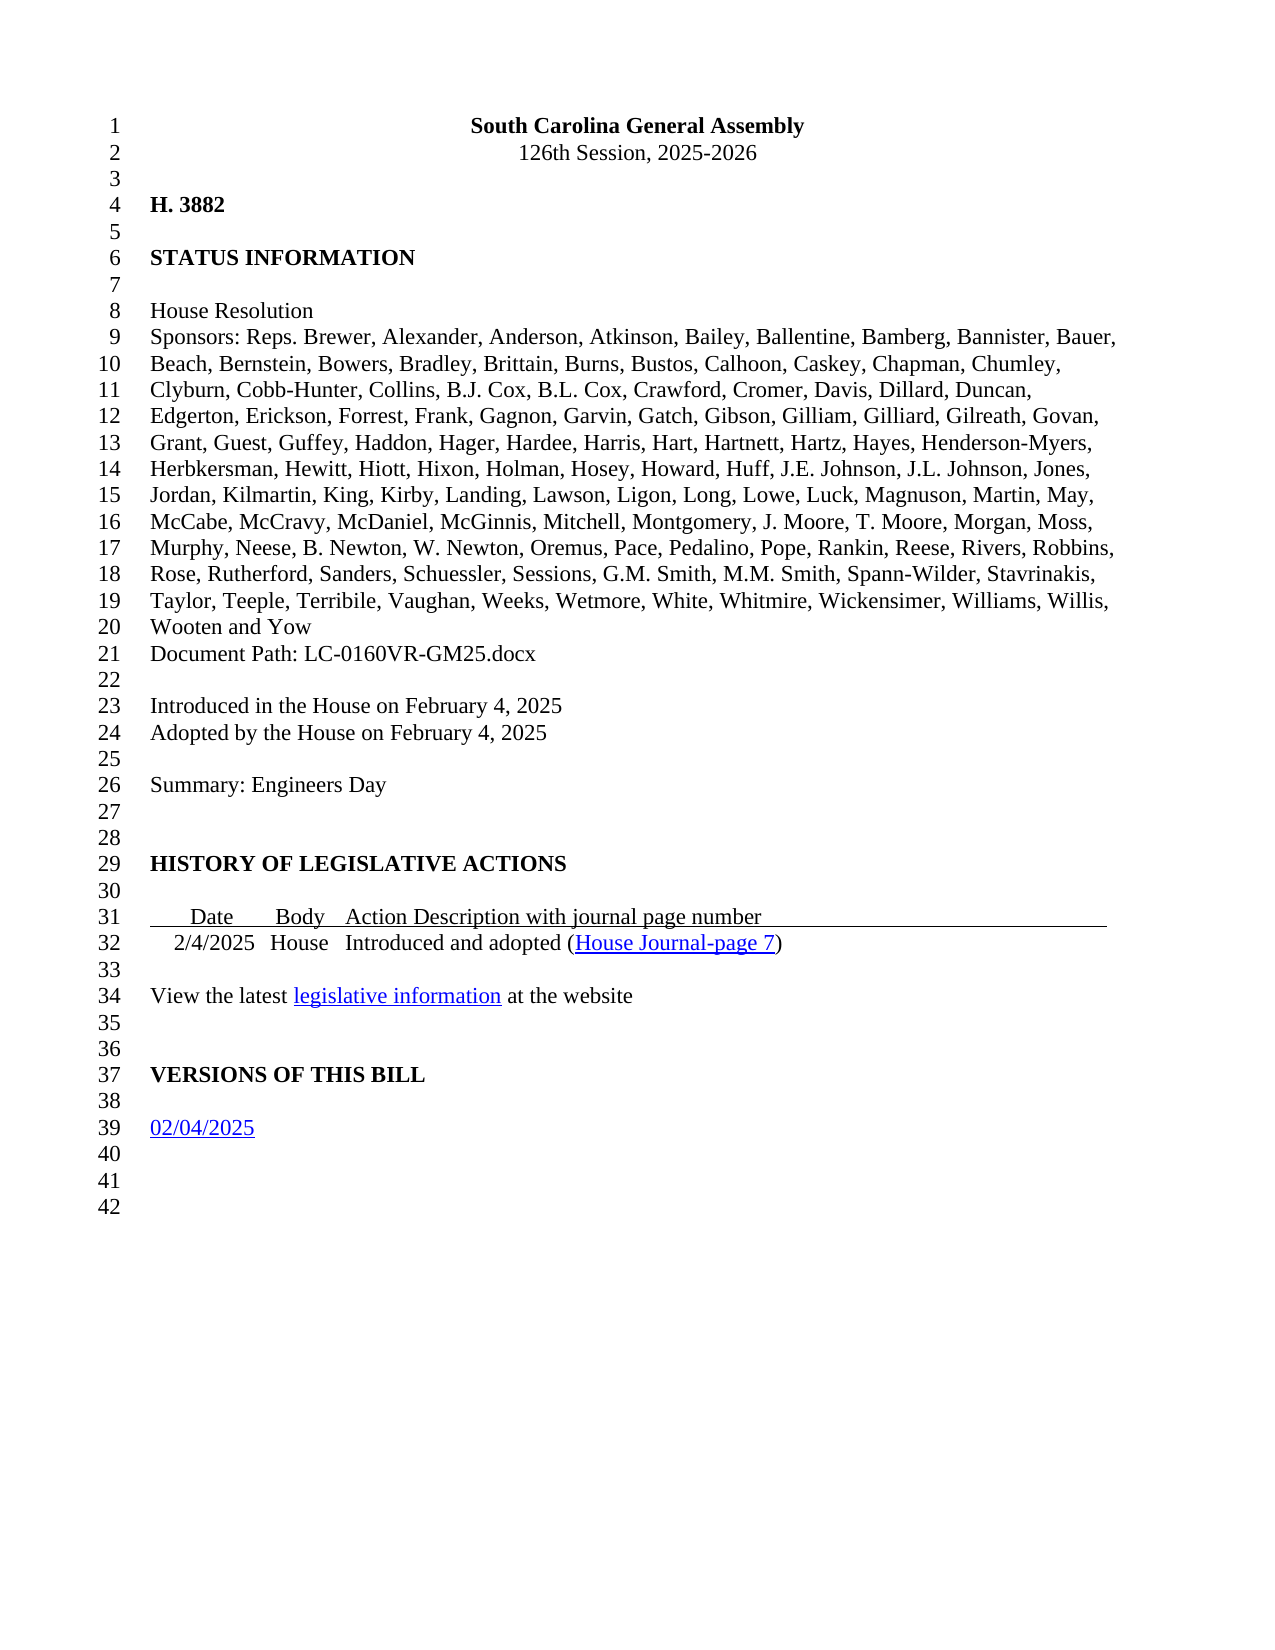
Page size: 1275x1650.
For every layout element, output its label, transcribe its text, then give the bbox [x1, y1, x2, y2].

text 02/04/2025 [150, 1114, 1125, 1140]
text 2/4/2025 House Introduced and adopted (House Journal-page 7) [150, 929, 1125, 956]
text VERSIONS OF THIS BILL [150, 1061, 1125, 1088]
text Adopted by the House on February 4, 2025 [150, 719, 1125, 745]
text Sponsors: Reps. Brewer, Alexander, Anderson, Atkinson, Bailey, Ballentine, Bamberg, Bannister, Bauer, Beach, Bernstein, Bowers, Bradley, Brittain, Burns, Bustos, Calhoon, Caskey, Chapman, Chumley, Clyburn, Cobb-Hunter, Collins, B.J. Cox, B.L. Cox, Crawford, Cromer, Davis, Dillard, Duncan, Edgerton, Erickson, Forrest, Frank, Gagnon, Garvin, Gatch, Gibson, Gilliam, Gilliard, Gilreath, Govan, Grant, Guest, Guffey, Haddon, Hager, Hardee, Harris, Hart, Hartnett, Hartz, Hayes, Henderson-Myers, Herbkersman, Hewitt, Hiott, Hixon, Holman, Hosey, Howard, Huff, J.E. Johnson, J.L. Johnson, Jones, Jordan, Kilmartin, King, Kirby, Landing, Lawson, Ligon, Long, Lowe, Luck, Magnuson, Martin, May, McCabe, McCravy, McDaniel, McGinnis, Mitchell, Montgomery, J. Moore, T. Moore, Morgan, Moss, Murphy, Neese, B. Newton, W. Newton, Oremus, Pace, Pedalino, Pope, Rankin, Reese, Rivers, Robbins, Rose, Rutherford, Sanders, Schuessler, Sessions, G.M. Smith, M.M. Smith, Spann-Wilder, Stavrinakis, Taylor, Teeple, Terribile, Vaughan, Weeks, Wetmore, White, Whitmire, Wickensimer, Williams, Willis, Wooten and Yow [150, 323, 1125, 639]
text Date Body Action Description with journal page number [150, 903, 1125, 929]
text STATUS INFORMATION [150, 244, 1125, 271]
text South Carolina General Assembly [150, 112, 1125, 139]
text House Resolution [150, 297, 1125, 323]
text Document Path: LC-0160VR-GM25.docx [150, 639, 1125, 666]
text Summary: Engineers Day [150, 771, 1125, 798]
text View the latest legislative information at the website [150, 982, 1125, 1008]
text H. 3882 [150, 192, 1125, 218]
text Introduced in the House on February 4, 2025 [150, 692, 1125, 719]
text 126th Session, 2025-2026 [150, 139, 1125, 165]
text HISTORY OF LEGISLATIVE ACTIONS [150, 850, 1125, 877]
